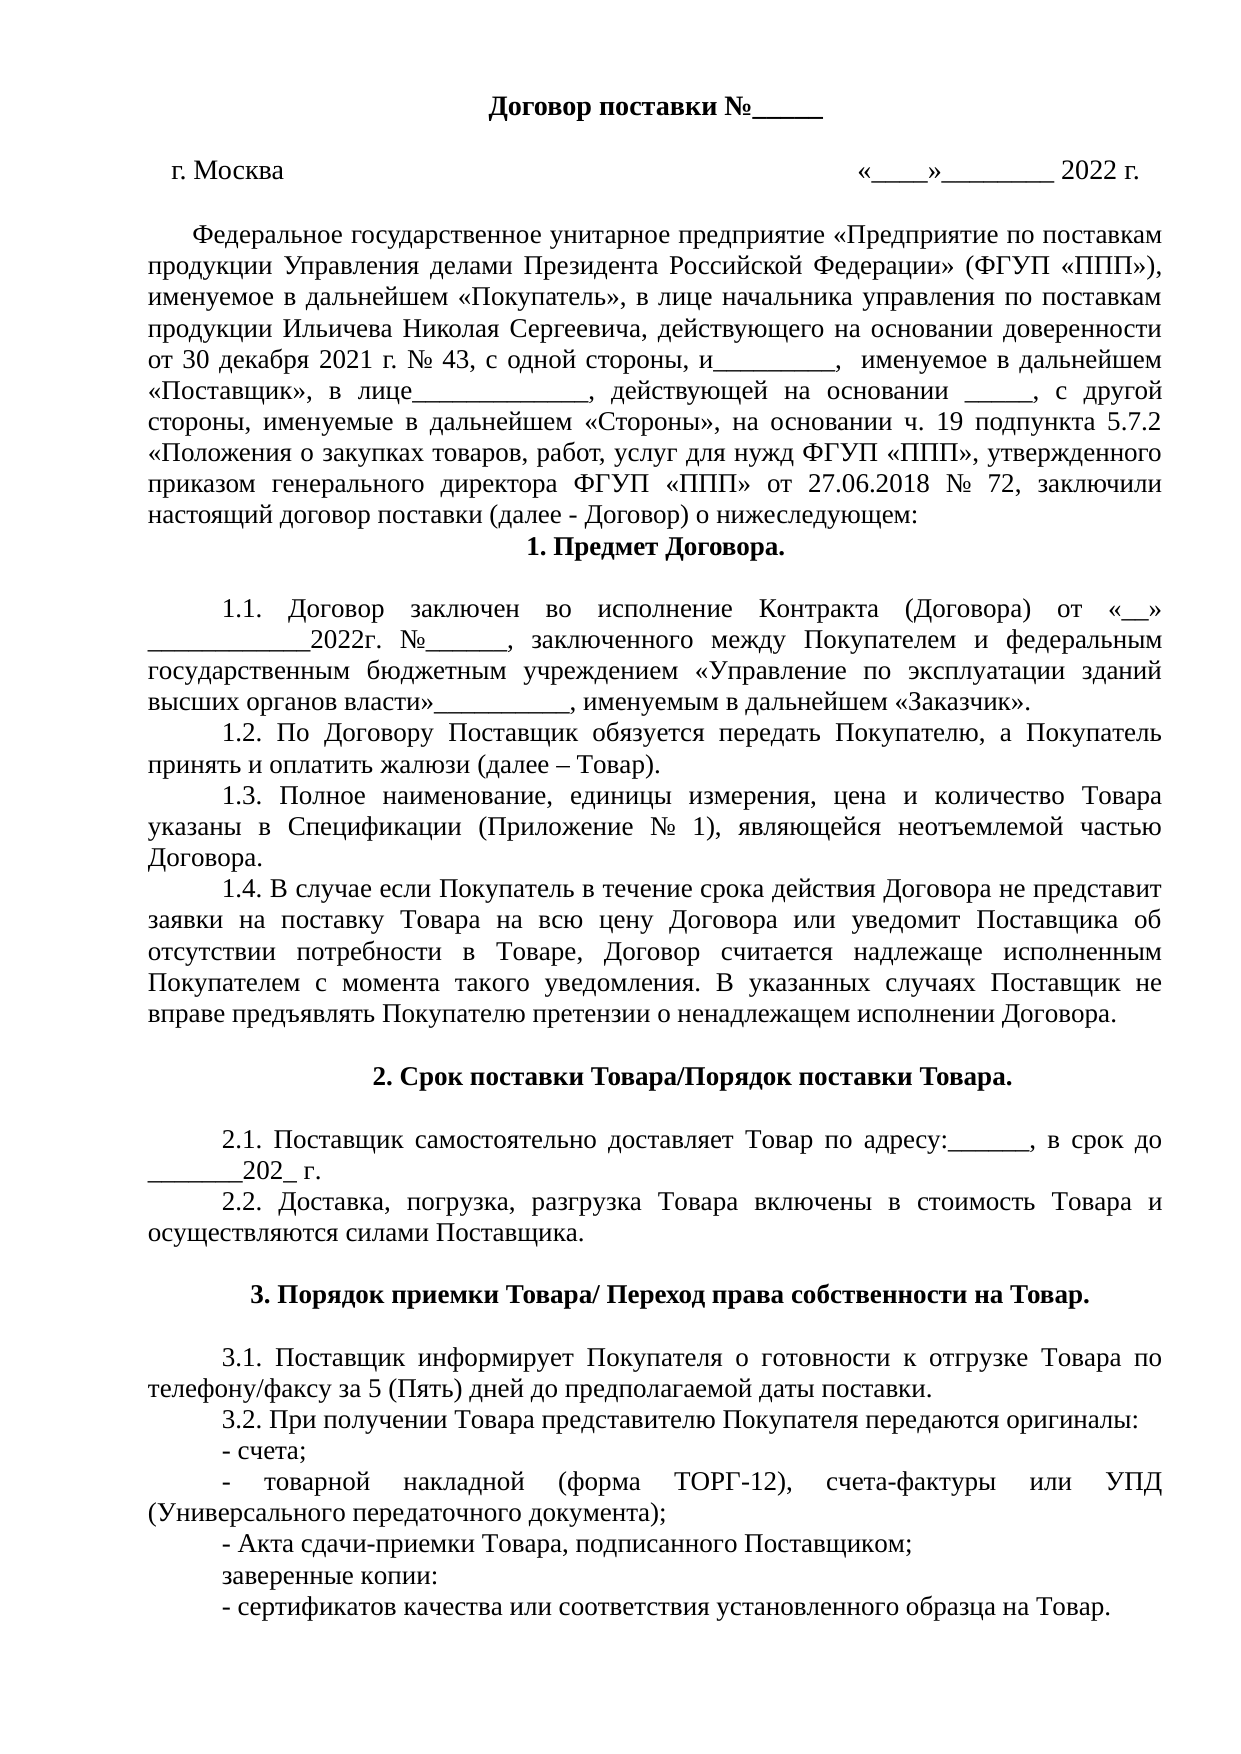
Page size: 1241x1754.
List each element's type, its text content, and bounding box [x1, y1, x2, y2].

text 1.2. По Договору Поставщик обязуется передать Покупателю, а Покупатель принять и оплатить жалюзи (далее – Товар). [148, 717, 1163, 779]
text Договор поставки №_____ [148, 89, 1163, 121]
text Федеральное государственное унитарное предприятие «Предприятие по поставкам продукции Управления делами Президента Российской Федерации» (ФГУП «ППП»), именуемое в дальнейшем «Покупатель», в лице начальника управления по поставкам продукции Ильичева Николая Сергеевича, действующего на основании доверенности от 30 декабря 2021 г. № 43, с одной стороны, и_________, именуемое в дальнейшем «Поставщик», в лице_____________, действующей на основании _____, с другой стороны, именуемые в дальнейшем «Стороны», на основании ч. 19 подпункта 5.7.2 «Положения о закупках товаров, работ, услуг для нужд ФГУП «ППП», утвержденного приказом генерального директора ФГУП «ППП» от 27.06.2018 № 72, заключили настоящий договор поставки (далее - Договор) о нижеследующем: [148, 218, 1163, 530]
text - товарной накладной (форма ТОРГ-12), счета-фактуры или УПД (Универсального передаточного документа); [148, 1465, 1163, 1528]
text г. Москва «____»________ 2022 г. [148, 153, 1163, 186]
text 3.1. Поставщик информирует Покупателя о готовности к отгрузке Товара по телефону/факсу за 5 (Пять) дней до предполагаемой даты поставки. [148, 1341, 1163, 1403]
text 1.3. Полное наименование, единицы измерения, цена и количество Товара указаны в Спецификации (Приложение № 1), являющейся неотъемлемой частью Договора. [148, 779, 1163, 872]
text 3.2. При получении Товара представителю Покупателя передаются оригиналы: [148, 1403, 1163, 1434]
text 2.1. Поставщик самостоятельно доставляет Товар по адресу:______, в срок до _______202_ г. [148, 1123, 1163, 1185]
text 2.2. Доставка, погрузка, разгрузка Товара включены в стоимость Товара и осуществляются силами Поставщика. [148, 1185, 1163, 1247]
text 1. Предмет Договора. [148, 530, 1163, 561]
text 3. Порядок приемки Товара/ Переход права собственности на Товар. [177, 1278, 1163, 1309]
text - сертификатов качества или соответствия установленного образца на Товар. [148, 1590, 1163, 1621]
text 1.4. В случае если Покупатель в течение срока действия Договора не представит заявки на поставку Товара на всю цену Договора или уведомит Поставщика об отсутствии потребности в Товаре, Договор считается надлежаще исполненным Покупателем с момента такого уведомления. В указанных случаях Поставщик не вправе предъявлять Покупателю претензии о ненадлежащем исполнении Договора. [148, 872, 1163, 1028]
text 2. Срок поставки Товара/Порядок поставки Товара. [148, 1060, 1163, 1092]
text 1.1. Договор заключен во исполнение Контракта (Договора) от «__» ____________2022г. №______, заключенного между Покупателем и федеральным государственным бюджетным учреждением «Управление по эксплуатации зданий высших органов власти»__________, именуемым в дальнейшем «Заказчик». [148, 592, 1163, 717]
text - счета; [148, 1434, 1163, 1465]
text заверенные копии: [148, 1559, 1163, 1590]
text - Акта сдачи-приемки Товара, подписанного Поставщиком; [148, 1528, 1163, 1559]
